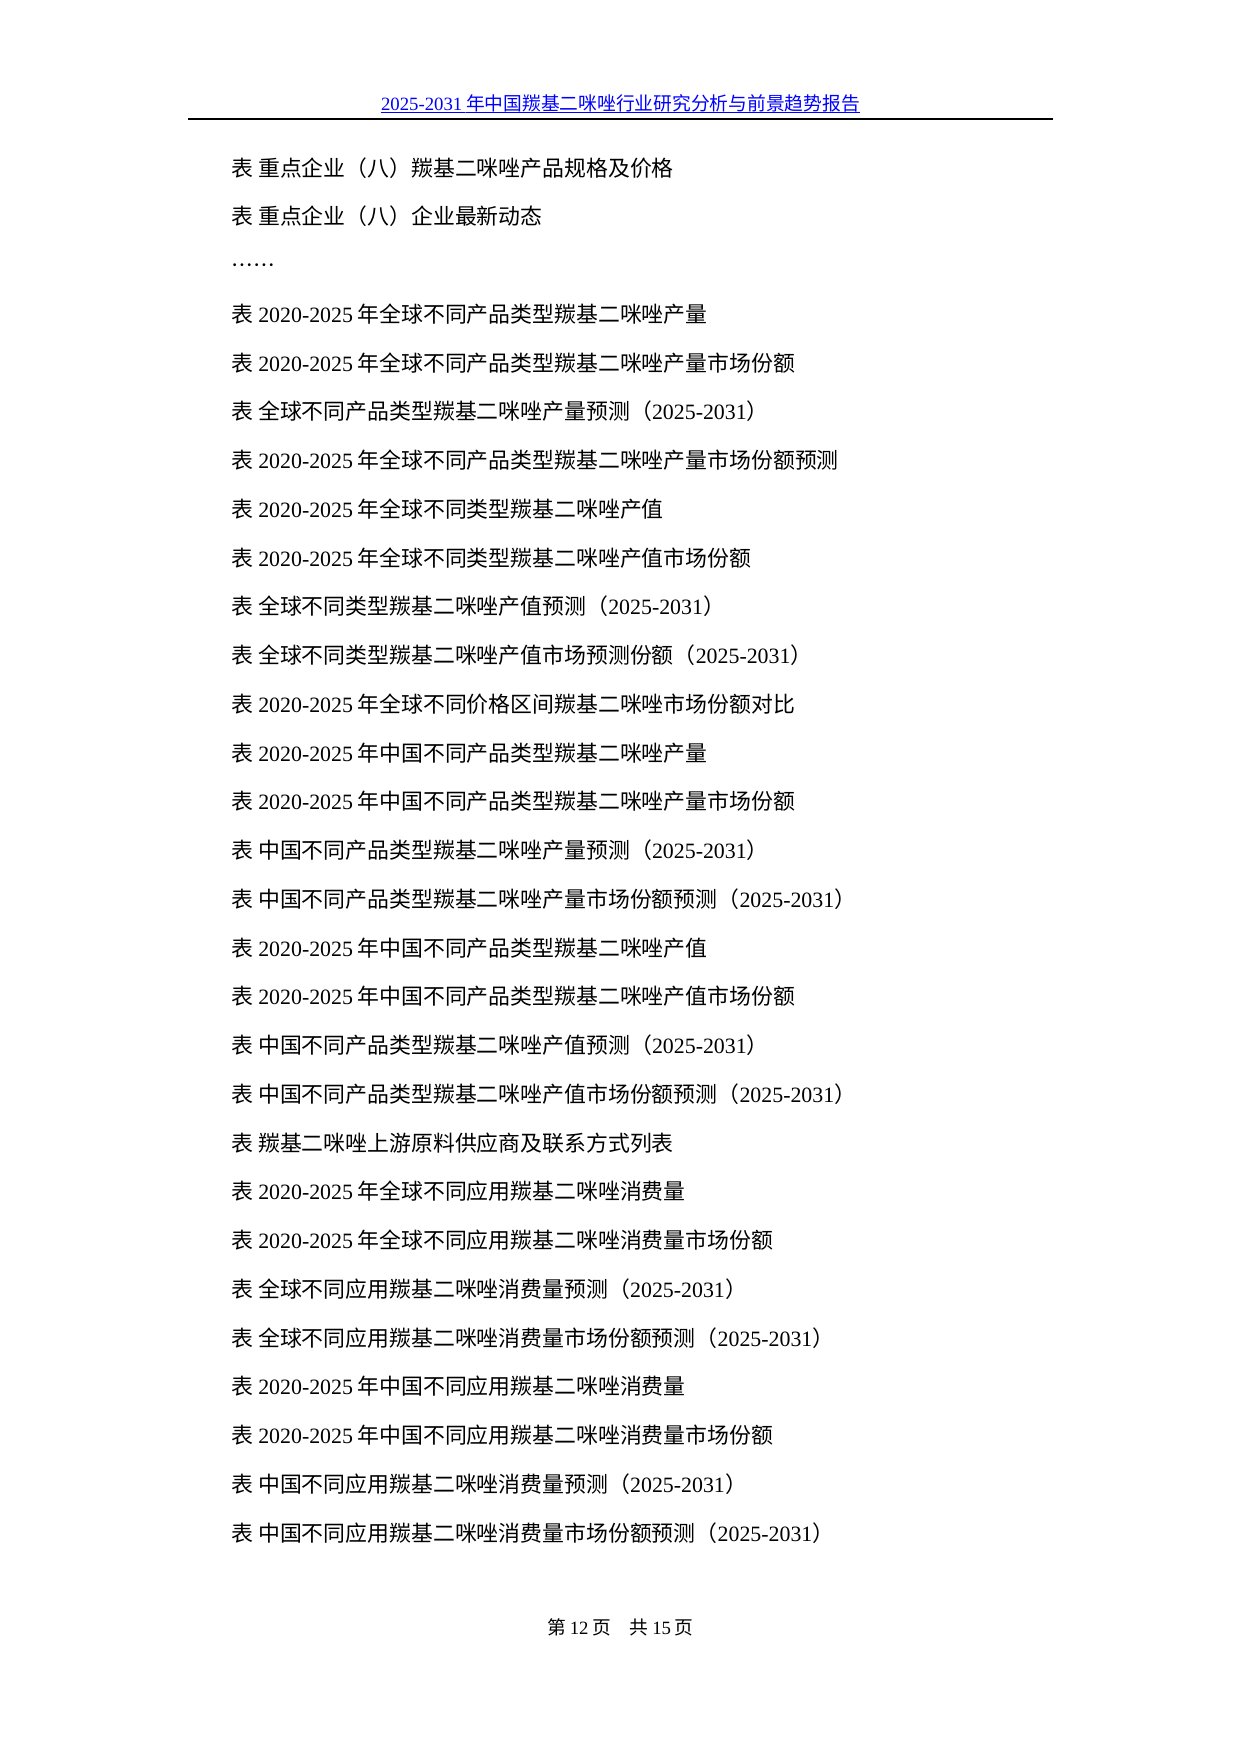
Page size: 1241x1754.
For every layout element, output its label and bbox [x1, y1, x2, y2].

text [187, 150, 1053, 1548]
